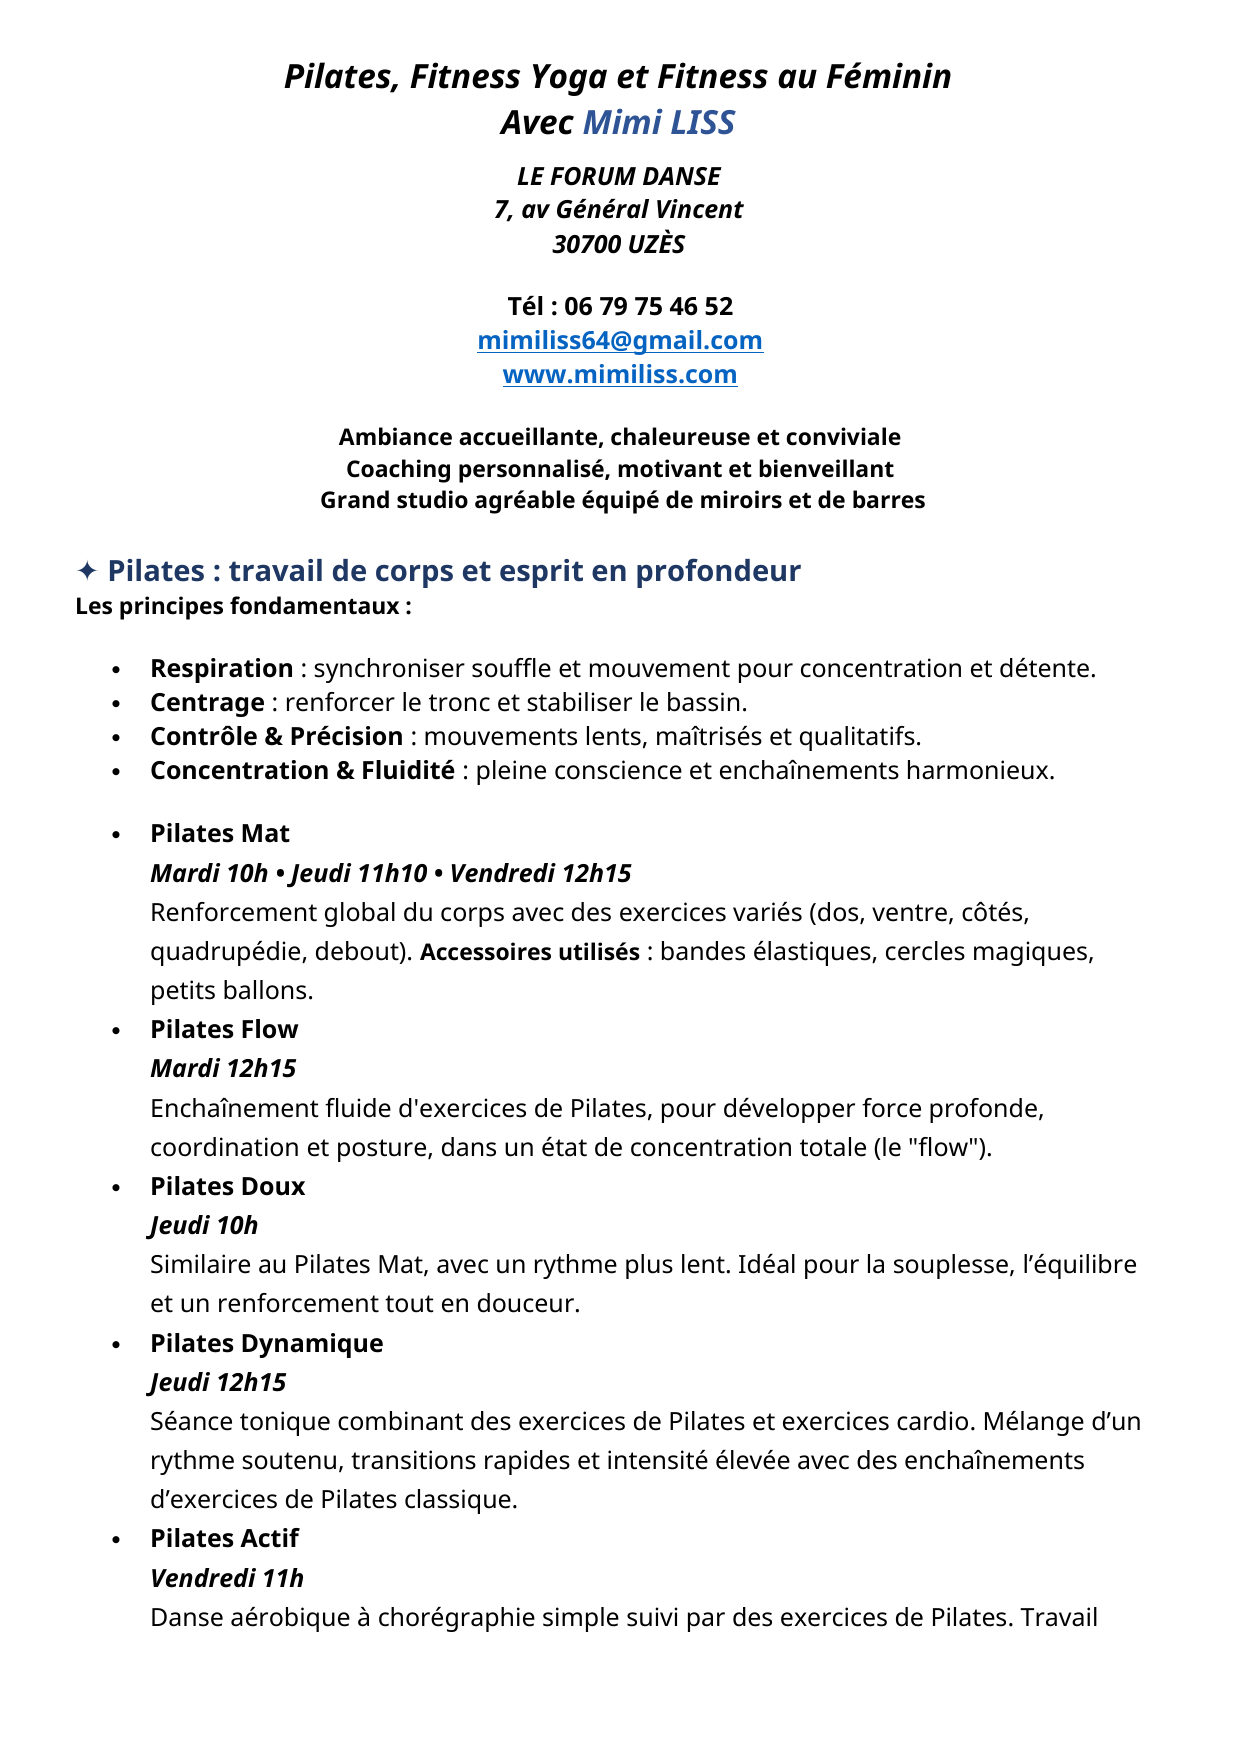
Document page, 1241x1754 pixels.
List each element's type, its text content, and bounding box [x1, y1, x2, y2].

list Pilates Doux Jeudi 10h Similaire au Pilates Mat, avec un rythme plus lent. Idéal pour la souplesse, l’équilibre et un renforcement tout en douceur. [112, 1168, 1165, 1320]
list Pilates Flow Mardi 12h15 Enchaînement fluide d'exercices de Pilates, pour développer force profonde, coordination et posture, dans un état de concentration totale (le "flow"). [112, 1012, 1165, 1163]
list Pilates Dynamique Jeudi 12h15 Séance tonique combinant des exercices de Pilates et exercices cardio. Mélange d’un rythme soutenu, transitions rapides et intensité élevée avec des enchaînements d’exercices de Pilates classique. [112, 1325, 1165, 1516]
list Pilates Mat Mardi 10h • Jeudi 11h10 • Vendredi 12h15 Renforcement global du corps avec des exercices variés (dos, ventre, côtés, quadrupédie, debout). Accessoires utilisés : bandes élastiques, cercles magiques, petits ballons. [112, 816, 1165, 1007]
text Grand studio agréable équipé de miroirs et de barres [75, 484, 1165, 515]
text Les principes fondamentaux : [75, 590, 1165, 621]
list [112, 1521, 1165, 1633]
subtitle ✦ Pilates : travail de corps et esprit en profondeur [75, 551, 1165, 590]
list Concentration & Fluidité : pleine conscience et enchaînements harmonieux. [112, 753, 1165, 787]
list Contrôle & Précision : mouvements lents, maîtrisés et qualitatifs. [112, 719, 1165, 753]
list Respiration : synchroniser souffle et mouvement pour concentration et détente. [112, 651, 1165, 685]
text Ambiance accueillante, chaleureuse et conviviale [75, 421, 1165, 453]
list Centrage : renforcer le tronc et stabiliser le bassin. [112, 685, 1165, 719]
text Coaching personnalisé, motivant et bienveillant [75, 453, 1165, 484]
